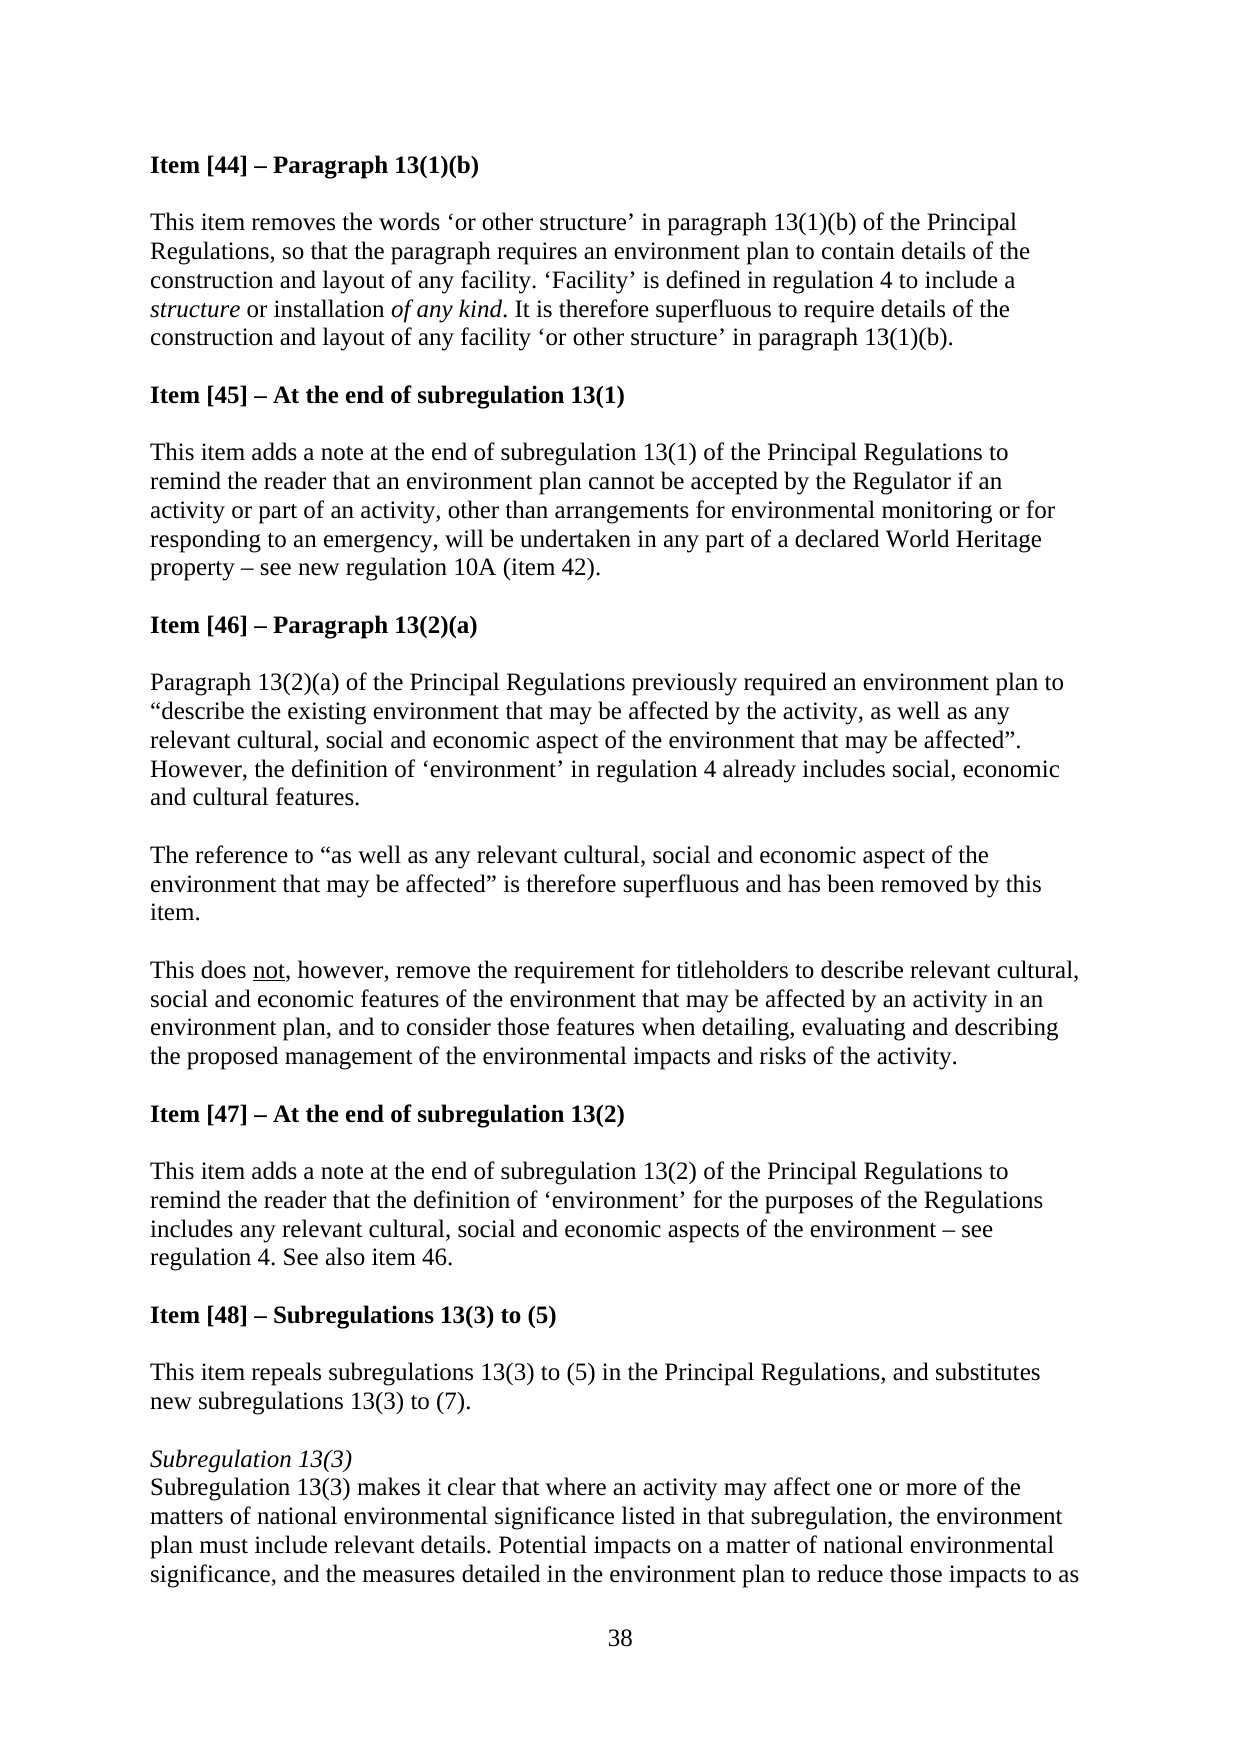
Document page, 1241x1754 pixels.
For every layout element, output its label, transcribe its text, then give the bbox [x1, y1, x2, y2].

text This item removes the words ‘or other structure’ in paragraph 13(1)(b) of the Principal Regulations, so that the paragraph requires an environment plan to contain details of the construction and layout of any facility. ‘Facility’ is defined in regulation 4 to include a structure or installation of any kind. It is therefore superfluous to require details of the construction and layout of any facility ‘or other structure’ in paragraph 13(1)(b). [150, 207, 1081, 351]
text The reference to “as well as any relevant cultural, social and economic aspect of the environment that may be affected” is therefore superfluous and has been removed by this item. [150, 840, 1081, 926]
text Paragraph 13(2)(a) of the Principal Regulations previously required an environment plan to “describe the existing environment that may be affected by the activity, as well as any relevant cultural, social and economic aspect of the environment that may be affected”. However, the definition of ‘environment’ in regulation 4 already includes social, economic and cultural features. [150, 667, 1081, 811]
text Subregulation 13(3) [150, 1444, 1081, 1472]
text Item [45] – At the end of subregulation 13(1) [150, 380, 1081, 409]
text This item adds a note at the end of subregulation 13(2) of the Principal Regulations to remind the reader that the definition of ‘environment’ for the purposes of the Regulations includes any relevant cultural, social and economic aspects of the environment – see regulation 4. See also item 46. [150, 1156, 1081, 1271]
text This item repeals subregulations 13(3) to (5) in the Principal Regulations, and substitutes new subregulations 13(3) to (7). [150, 1357, 1081, 1415]
text Item [47] – At the end of subregulation 13(2) [150, 1099, 1081, 1127]
text Item [44] – Paragraph 13(1)(b) [150, 150, 1081, 179]
text This item adds a note at the end of subregulation 13(1) of the Principal Regulations to remind the reader that an environment plan cannot be accepted by the Regulator if an activity or part of an activity, other than arrangements for environmental monitoring or for responding to an emergency, will be undertaken in any part of a declared World Heritage property – see new regulation 10A (item 42). [150, 437, 1081, 581]
text This does not, however, remove the requirement for titleholders to describe relevant cultural, social and economic features of the environment that may be affected by an activity in an environment plan, and to consider those features when detailing, evaluating and describing the proposed management of the environmental impacts and risks of the activity. [150, 955, 1081, 1070]
text Item [46] – Paragraph 13(2)(a) [150, 610, 1081, 639]
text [150, 1472, 1081, 1587]
text Item [48] – Subregulations 13(3) to (5) [150, 1300, 1081, 1329]
